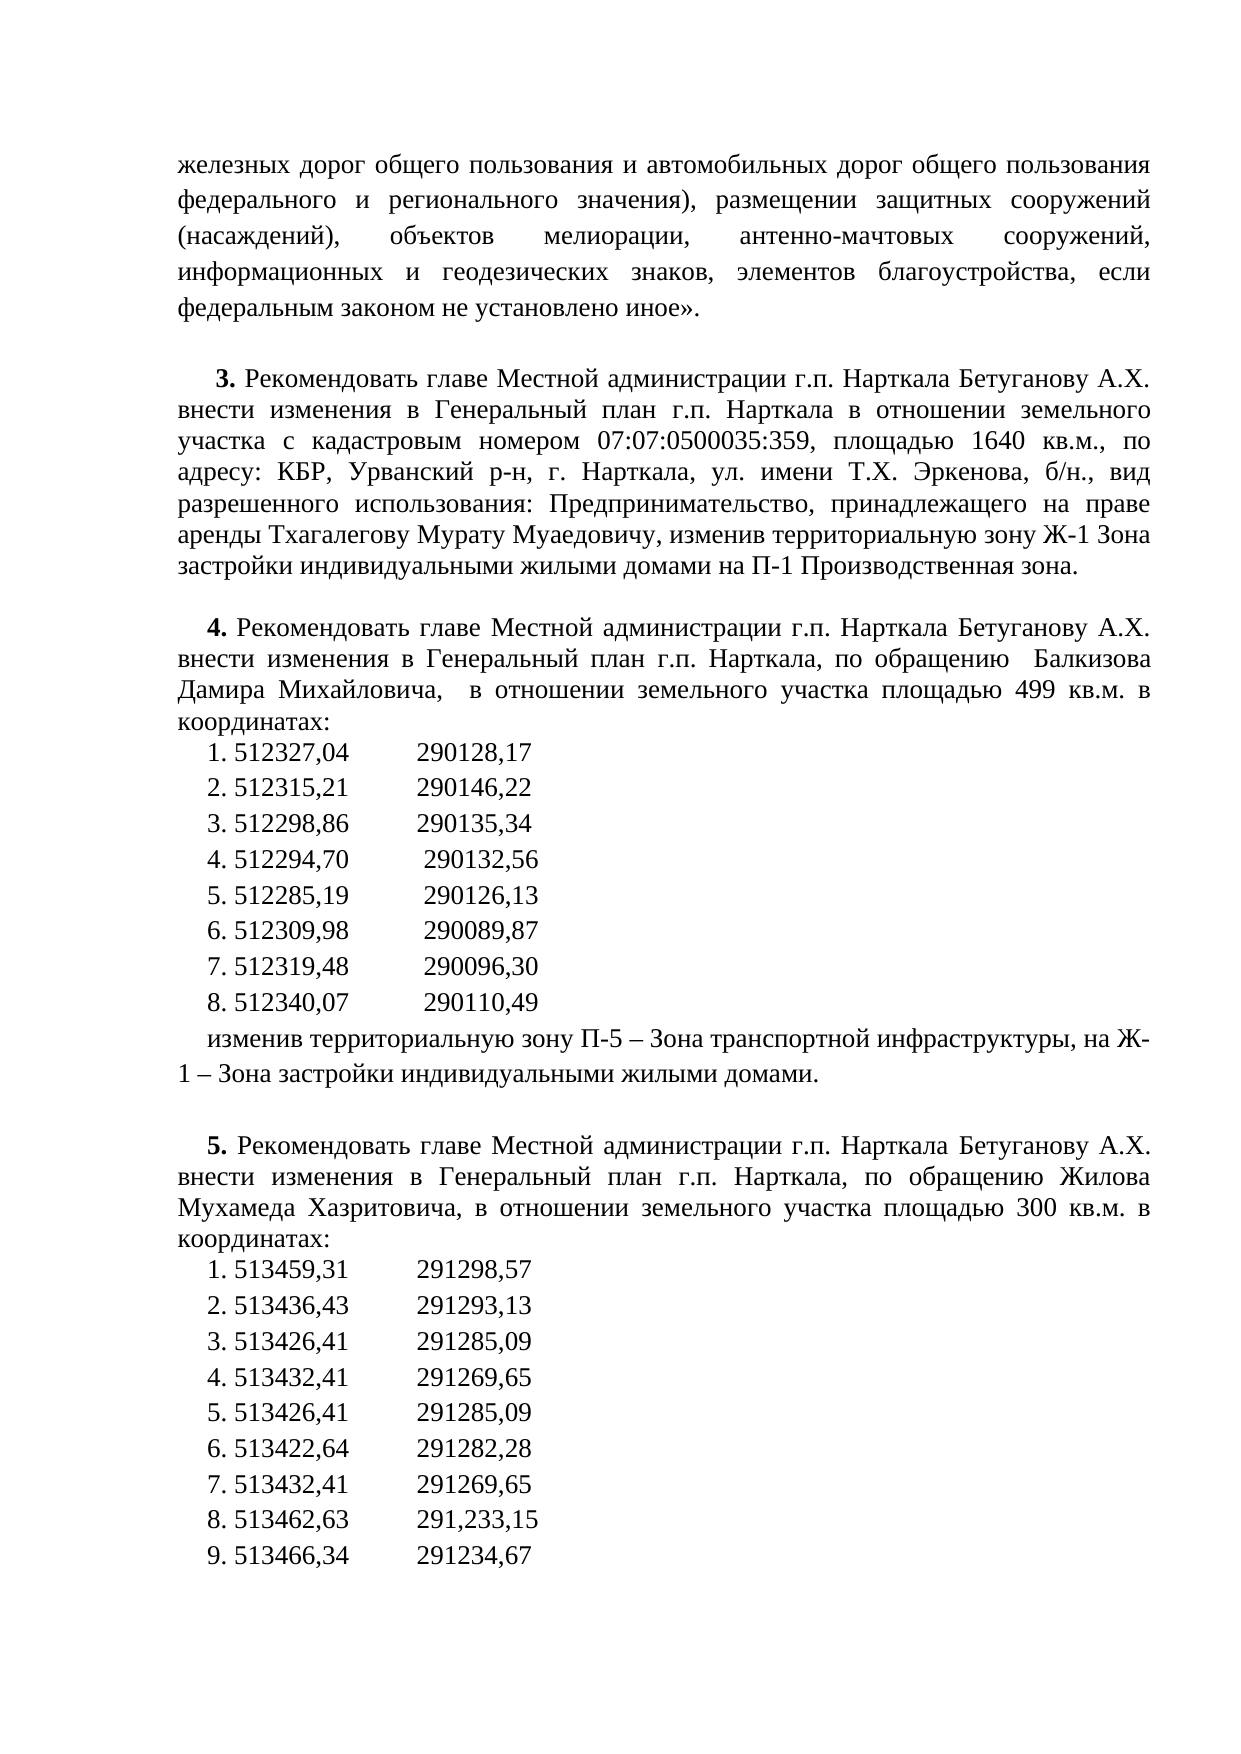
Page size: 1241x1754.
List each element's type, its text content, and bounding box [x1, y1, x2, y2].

text 4. Рекомендовать главе Местной администрации г.п. Нарткала Бетуганову А.Х. внести изменения в Генеральный план г.п. Нарткала, по обращению Балкизова Дамира Михайловича, в отношении земельного участка площадью 499 кв.м. в координатах: [177, 611, 1152, 736]
text 1. 513459,31 291298,57 [177, 1253, 1152, 1284]
text 2. 513436,43 291293,13 [177, 1289, 1152, 1320]
text 3. Рекомендовать главе Местной администрации г.п. Нарткала Бетуганову А.Х. внести изменения в Генеральный план г.п. Нарткала в отношении земельного участка с кадастровым номером 07:07:0500035:359, площадью 1640 кв.м., по адресу: КБР, Урванский р-н, г. Нарткала, ул. имени Т.Х. Эркенова, б/н., вид разрешенного использования: Предпринимательство, принадлежащего на праве аренды Тхагалегову Мурату Муаедовичу, изменив территориальную зону Ж-1 Зона застройки индивидуальными жилыми домами на П-1 Производственная зона. [177, 362, 1152, 580]
text изменив территориальную зону П-5 – Зона транспортной инфраструктуры, на Ж-1 – Зона застройки индивидуальными жилыми домами. [177, 1022, 1152, 1088]
text 7. 512319,48 290096,30 [177, 950, 1152, 981]
text 8. 512340,07 290110,49 [177, 986, 1152, 1017]
text 8. 513462,63 291,233,15 [177, 1503, 1152, 1535]
text 6. 512309,98 290089,87 [177, 914, 1152, 946]
text 9. 513466,34 291234,67 [177, 1539, 1152, 1570]
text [177, 148, 1152, 322]
text 4. 512294,70 290132,56 [177, 843, 1152, 874]
text 3. 513426,41 291285,09 [177, 1325, 1152, 1356]
text 5. 512285,19 290126,13 [177, 879, 1152, 910]
text 3. 512298,86 290135,34 [177, 807, 1152, 838]
text 2. 512315,21 290146,22 [177, 772, 1152, 803]
text 4. 513432,41 291269,65 [177, 1361, 1152, 1392]
text 5. 513426,41 291285,09 [177, 1396, 1152, 1427]
text 7. 513432,41 291269,65 [177, 1468, 1152, 1499]
text 5. Рекомендовать главе Местной администрации г.п. Нарткала Бетуганову А.Х. внести изменения в Генеральный план г.п. Нарткала, по обращению Жилова Мухамеда Хазритовича, в отношении земельного участка площадью 300 кв.м. в координатах: [177, 1129, 1152, 1253]
text 6. 513422,64 291282,28 [177, 1432, 1152, 1463]
text 1. 512327,04 290128,17 [177, 736, 1152, 767]
